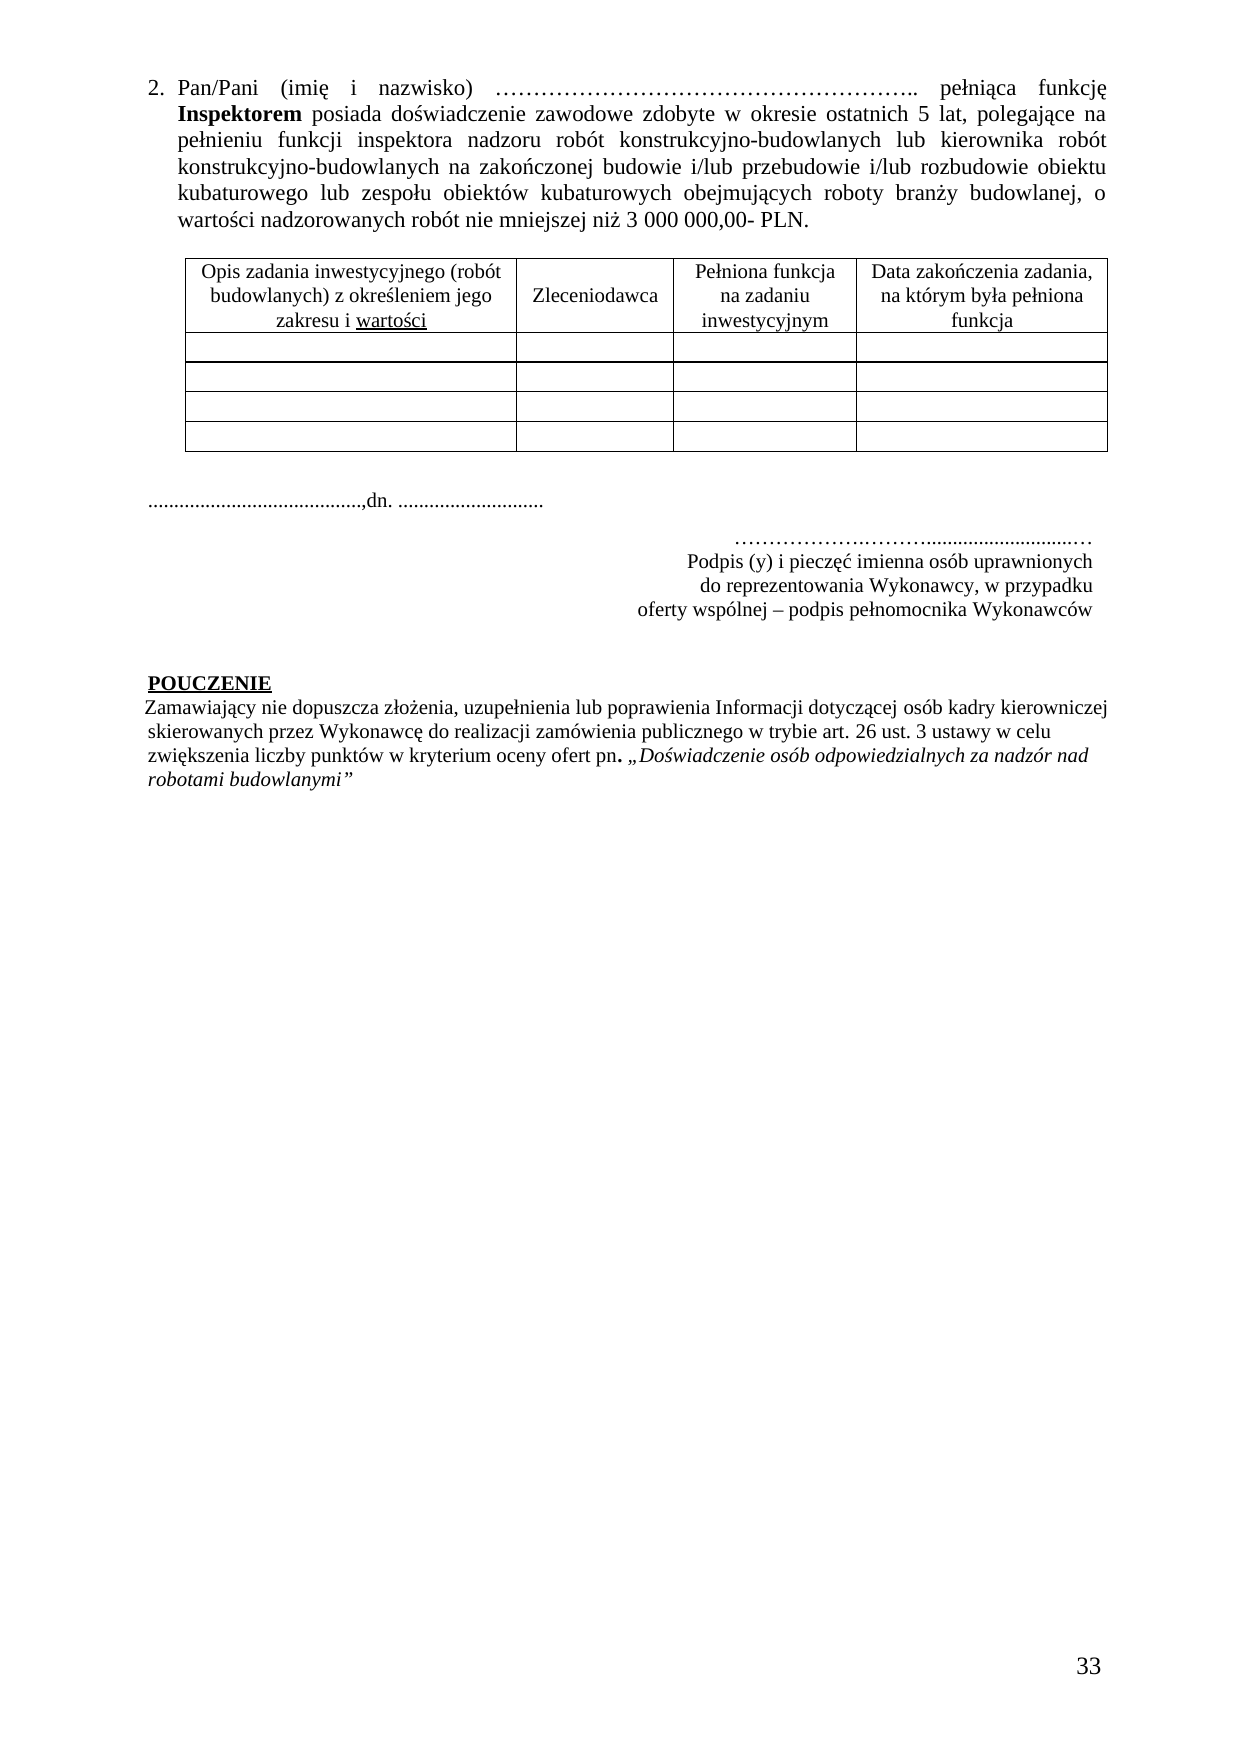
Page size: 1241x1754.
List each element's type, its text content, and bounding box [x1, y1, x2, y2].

table_cell [857, 422, 1107, 451]
table_cell [186, 422, 516, 451]
text ……………….………............................… [148, 525, 1093, 549]
table_cell [674, 392, 856, 421]
table_cell [674, 422, 856, 451]
table_cell [186, 392, 516, 421]
table_header Opis zadania inwestycyjnego (robót budowlanych) z określeniem jego zakresu i wartości [186, 259, 516, 332]
text Podpis (y) i pieczęć imienna osób uprawnionych [148, 549, 1093, 573]
table_cell [674, 333, 856, 361]
table_header Pełniona funkcja na zadaniu inwestycyjnym [674, 259, 856, 332]
table_cell [857, 392, 1107, 421]
table_header Data zakończenia zadania, na którym była pełniona funkcja [857, 259, 1107, 332]
table_cell [857, 333, 1107, 361]
text oferty wspólnej – podpis pełnomocnika Wykonawców [148, 597, 1093, 621]
table_cell [517, 333, 673, 361]
text POUCZENIE [148, 671, 1093, 695]
table_cell [674, 363, 856, 391]
text .........................................,dn. ............................ [148, 488, 1093, 512]
list Pan/Pani (imię i nazwisko) ……………………………………………….. pełniąca funkcję Inspektorem posiada doświadczenie zawodowe zdobyte w okresie ostatnich 5 lat, polegające na pełnieniu funkcji inspektora nadzoru robót konstrukcyjno-budowlanych lub kierownika robót konstrukcyjno-budowlanych na zakończonej budowie i/lub przebudowie i/lub rozbudowie obiektu kubaturowego lub zespołu obiektów kubaturowych obejmujących roboty branży budowlanej, o wartości nadzorowanych robót nie mniejszej niż 3 000 000,00- PLN. [148, 74, 1107, 232]
table_cell [857, 363, 1107, 391]
table_cell [186, 363, 516, 391]
table_cell [186, 333, 516, 361]
table_header Zleceniodawca [517, 259, 673, 332]
table_cell [517, 392, 673, 421]
table_cell [517, 422, 673, 451]
text Zamawiający nie dopuszcza złożenia, uzupełnienia lub poprawienia Informacji dotyczącej osób kadry kierowniczej skierowanych przez Wykonawcę do realizacji zamówienia publicznego w trybie art. 26 ust. 3 ustawy w celu zwiększenia liczby punktów w kryterium oceny ofert pn. „Doświadczenie osób odpowiedzialnych za nadzór nad robotami budowlanymi” [118, 695, 1137, 791]
table_cell [517, 363, 673, 391]
text do reprezentowania Wykonawcy, w przypadku [148, 573, 1093, 597]
